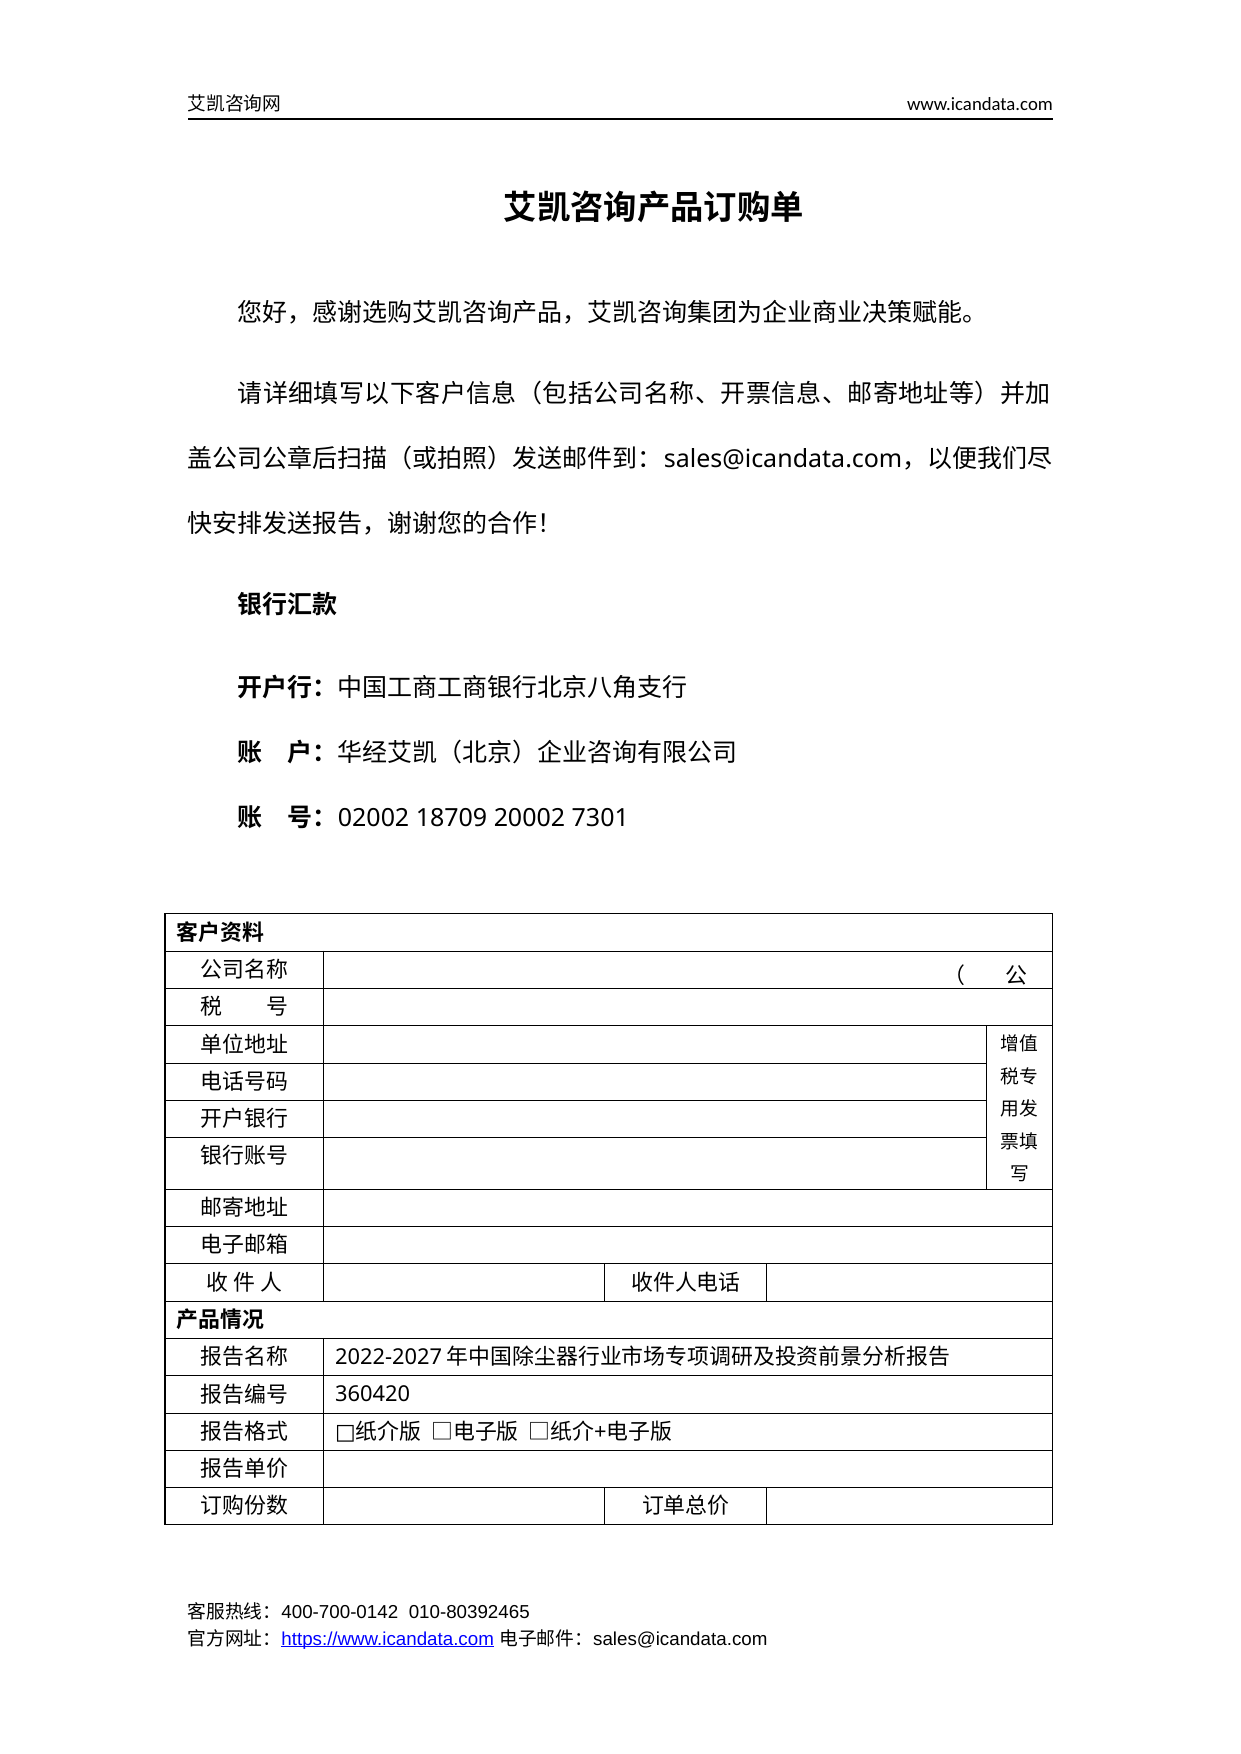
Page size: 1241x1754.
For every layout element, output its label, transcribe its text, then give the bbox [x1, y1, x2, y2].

table_cell 订购份数 [166, 1488, 323, 1524]
table_cell [324, 1227, 1052, 1263]
table_cell [324, 1451, 1052, 1487]
table_cell 开户银行 [166, 1101, 323, 1137]
table_cell 报告格式 [166, 1414, 323, 1450]
table_cell 报告编号 [166, 1376, 323, 1412]
table_cell 电话号码 [166, 1064, 323, 1100]
table_cell 单位地址 [166, 1026, 323, 1062]
table_cell 银行账号 [166, 1138, 323, 1189]
table_cell 公司名称 [166, 952, 323, 988]
table_cell 收 件 人 [166, 1264, 323, 1301]
table_cell [324, 1488, 604, 1524]
table_cell 收件人电话 [605, 1264, 766, 1301]
table_cell □纸介版 □电子版 □纸介+电子版 [324, 1414, 1052, 1450]
table_header 客户资料 [166, 914, 1052, 951]
text 账 号：02002 18709 20002 7301 [187, 783, 1053, 848]
text 艾凯咨询产品订购单 [187, 172, 1053, 237]
text 开户行：中国工商工商银行北京八角支行 [187, 653, 1053, 718]
table_cell [767, 1488, 1052, 1524]
table_cell 邮寄地址 [166, 1190, 323, 1226]
table_cell [324, 1138, 986, 1189]
table_cell 报告名称 [166, 1339, 323, 1375]
table_cell [324, 1190, 1052, 1226]
table_cell [767, 1264, 1052, 1301]
table_cell 2022-2027年中国除尘器行业市场专项调研及投资前景分析报告 [324, 1339, 1052, 1375]
table_cell [324, 1064, 986, 1100]
table_cell [324, 1101, 986, 1137]
table_cell 增值税专用发票填写 [987, 1026, 1052, 1189]
table_cell [324, 1264, 604, 1301]
text 账 户：华经艾凯（北京）企业咨询有限公司 [187, 718, 1053, 783]
table_cell 订单总价 [605, 1488, 766, 1524]
table_cell 产品情况 [166, 1302, 1052, 1338]
table_cell 360420 [324, 1376, 1052, 1412]
text 银行汇款 [187, 570, 1053, 635]
table_cell [324, 952, 1052, 988]
table_cell [324, 1026, 986, 1062]
table_cell 报告单价 [166, 1451, 323, 1487]
text 请详细填写以下客户信息（包括公司名称、开票信息、邮寄地址等）并加盖公司公章后扫描（或拍照）发送邮件到：sales@icandata.com，以便我们尽快安排发送报告，谢谢您的合作！ [187, 359, 1053, 554]
table_cell 电子邮箱 [166, 1227, 323, 1263]
table_cell 税 号 [166, 989, 323, 1025]
table_cell [324, 989, 1052, 1025]
text 您好，感谢选购艾凯咨询产品，艾凯咨询集团为企业商业决策赋能。 [187, 278, 1053, 343]
